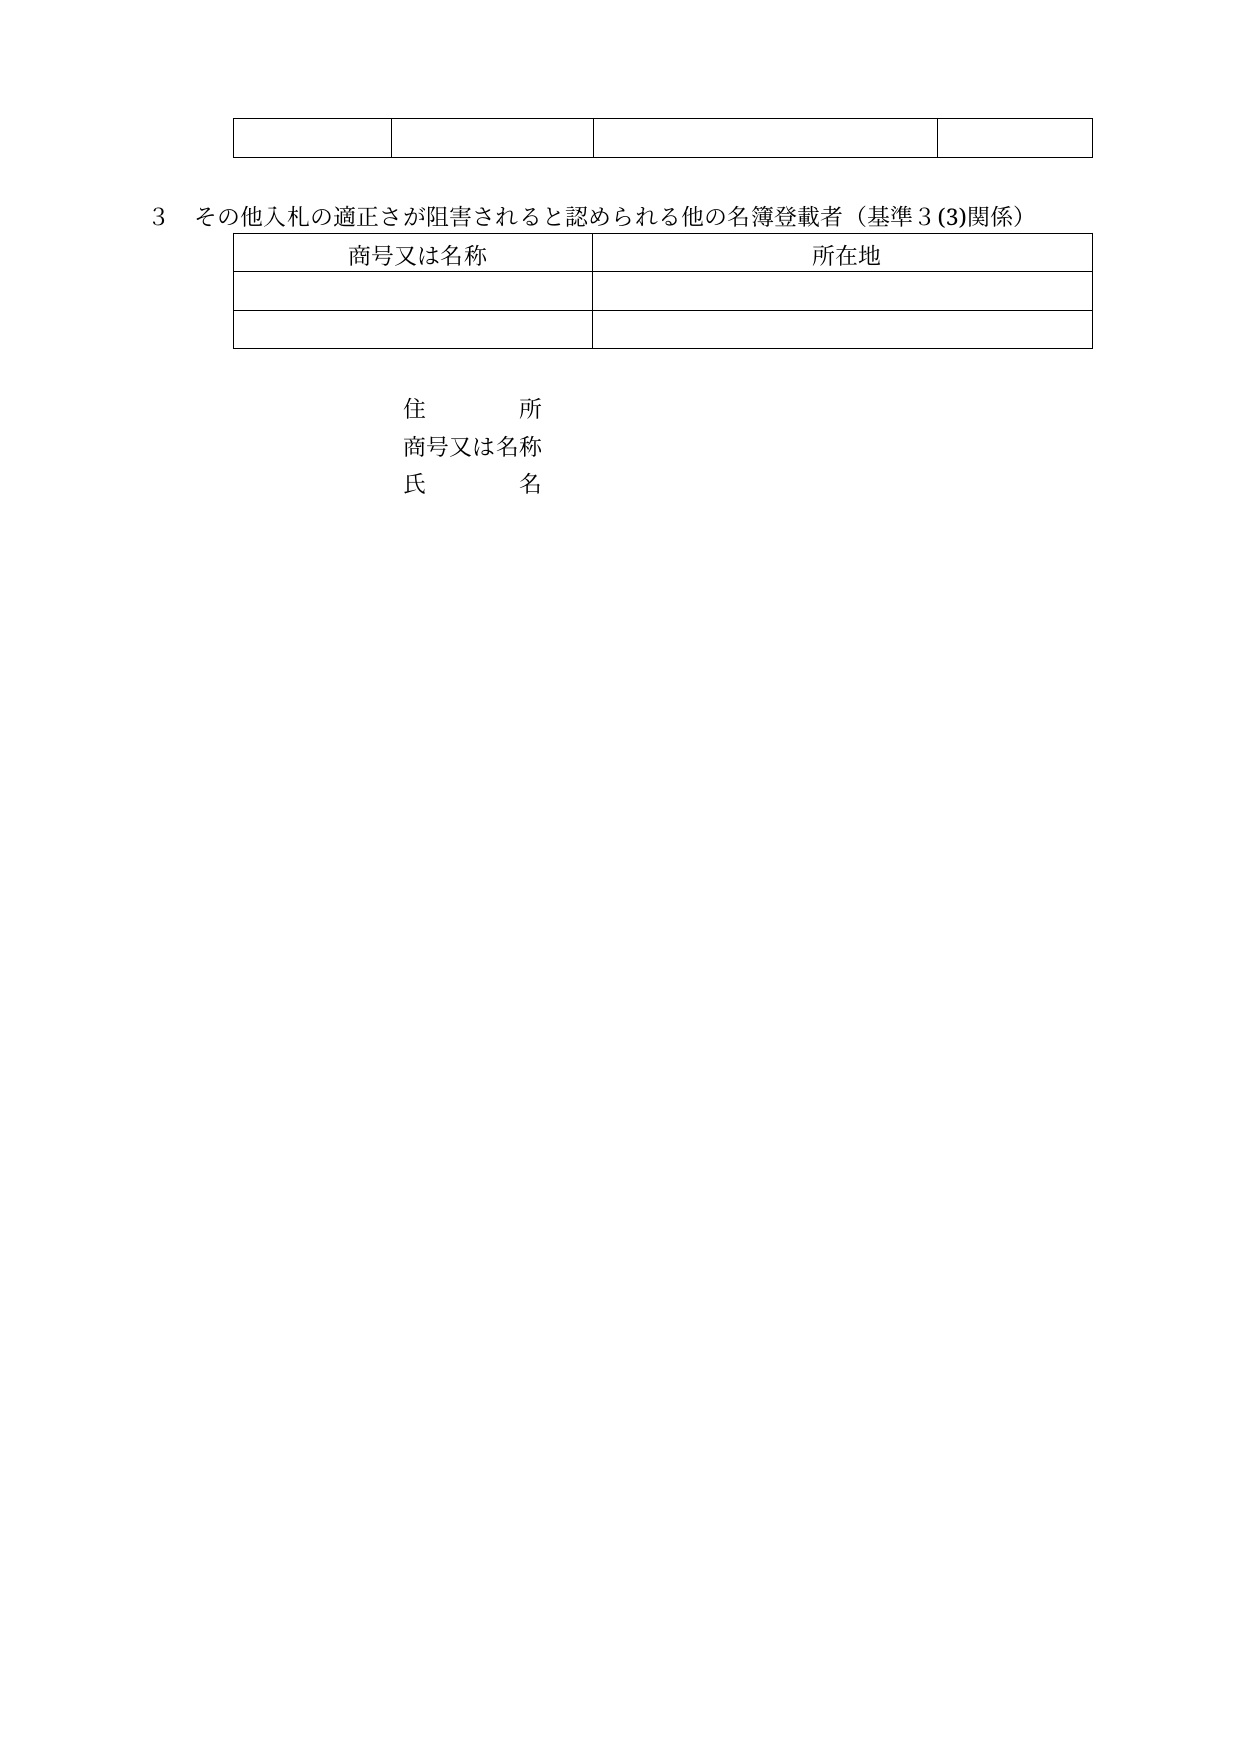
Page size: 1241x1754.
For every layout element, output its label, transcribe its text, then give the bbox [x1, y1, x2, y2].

table_cell [392, 119, 593, 157]
text 住 所 [148, 386, 1101, 424]
text 氏 名 [148, 461, 1101, 499]
table_cell [593, 272, 1092, 309]
table_cell [234, 119, 391, 157]
table_cell [234, 272, 592, 309]
text 商号又は名称 [148, 424, 1101, 461]
table_header 所在地 [593, 234, 1092, 271]
table_cell [594, 119, 937, 157]
table_header 商号又は名称 [234, 234, 592, 271]
table_cell [938, 119, 1092, 157]
text ３ その他入札の適正さが阻害されると認められる他の名簿登載者（基準３(3)関係） [148, 195, 1101, 233]
table_cell [234, 311, 592, 348]
table_cell [593, 311, 1092, 348]
